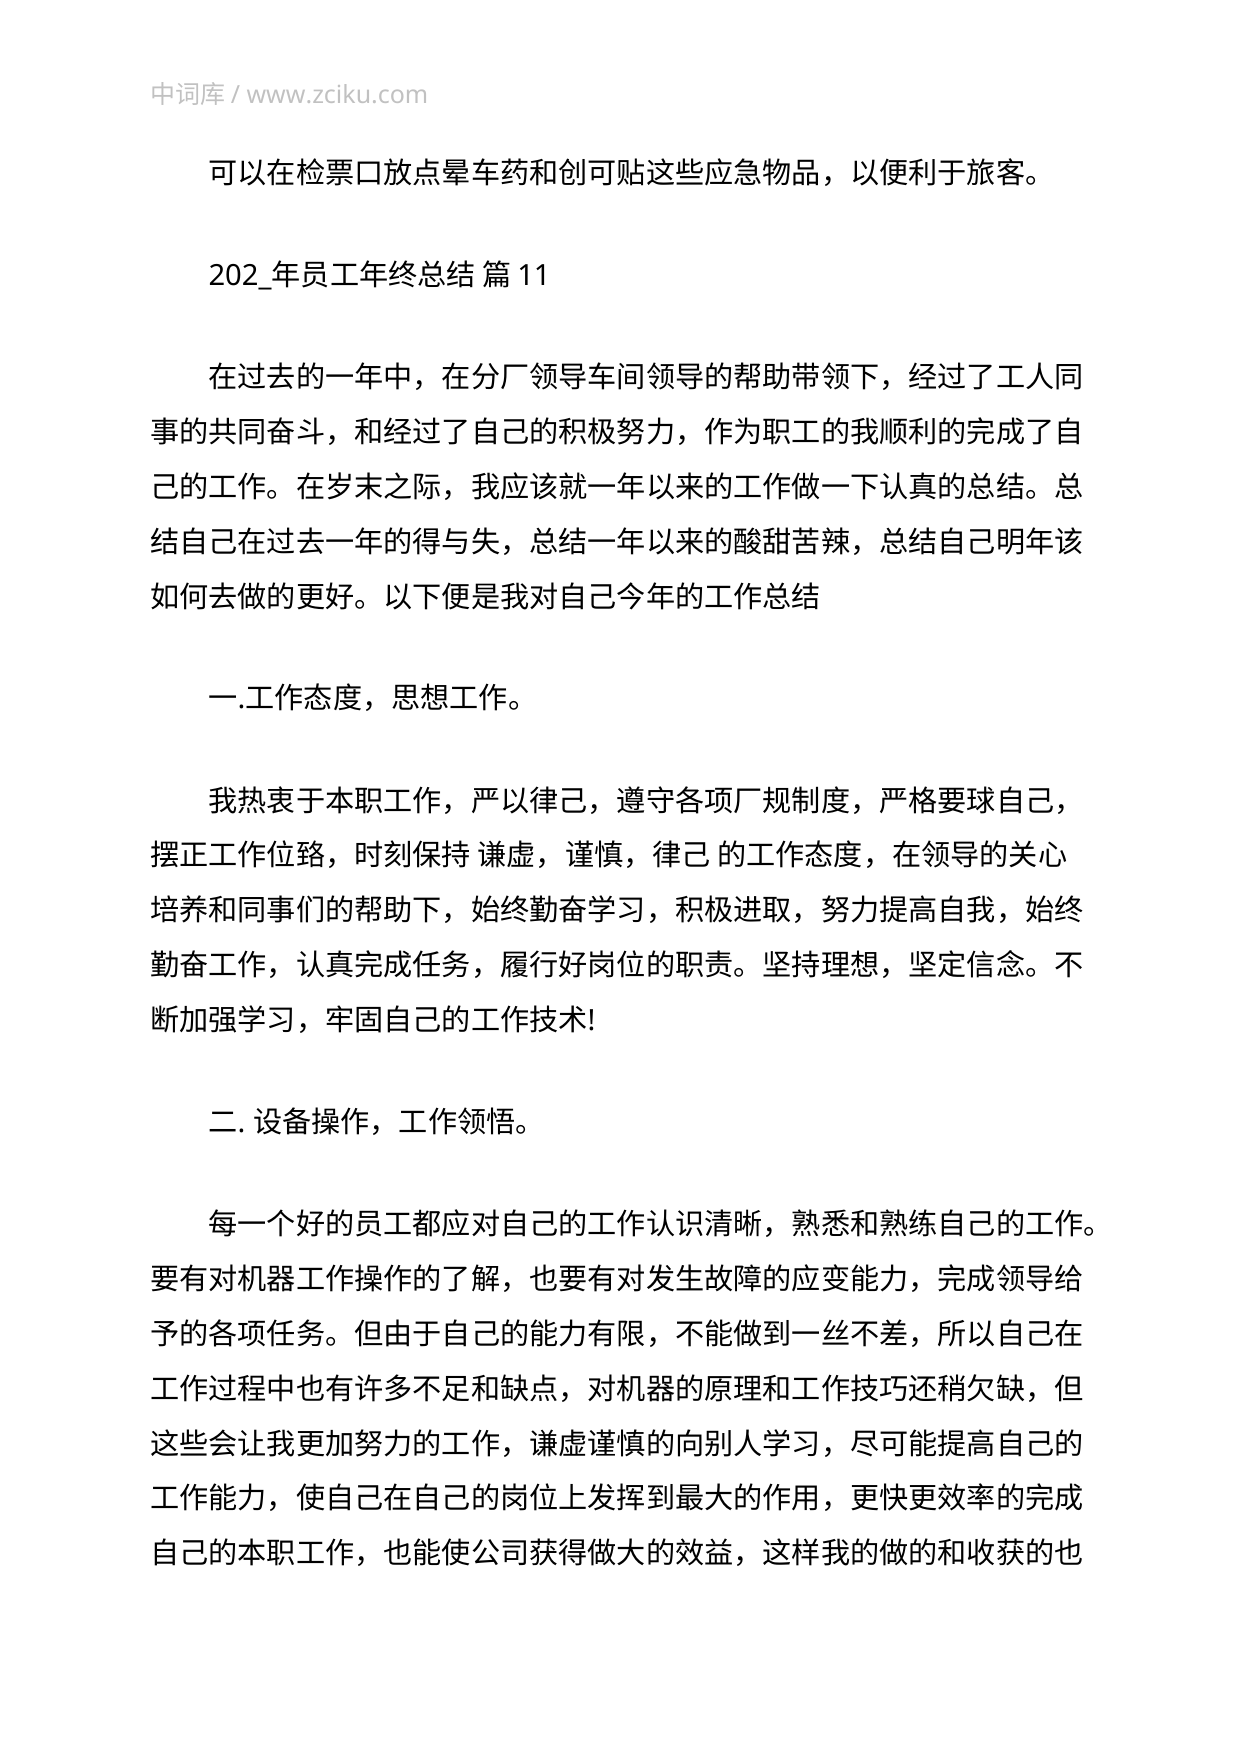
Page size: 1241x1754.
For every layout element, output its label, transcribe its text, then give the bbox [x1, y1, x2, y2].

text 可以在检票口放点晕车药和创可贴这些应急物品，以便利于旅客。 [150, 150, 1090, 192]
text 二. 设备操作，工作领悟。 [150, 1099, 1090, 1141]
text 我热衷于本职工作，严以律己，遵守各项厂规制度，严格要球自己，摆正工作位臵，时刻保持 谦虚，谨慎，律己 的工作态度，在领导的关心培养和同事们的帮助下，始终勤奋学习，积极进取，努力提高自我，始终勤奋工作，认真完成任务，履行好岗位的职责。坚持理想，坚定信念。不断加强学习，牢固自己的工作技术! [150, 777, 1090, 1039]
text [150, 1201, 1090, 1572]
text 在过去的一年中，在分厂领导车间领导的帮助带领下，经过了工人同事的共同奋斗，和经过了自己的积极努力，作为职工的我顺利的完成了自己的工作。在岁末之际，我应该就一年以来的工作做一下认真的总结。总结自己在过去一年的得与失，总结一年以来的酸甜苦辣，总结自己明年该如何去做的更好。以下便是我对自己今年的工作总结 [150, 354, 1090, 616]
text 一.工作态度，思想工作。 [150, 675, 1090, 717]
text 202_年员工年终总结 篇11 [150, 252, 1090, 294]
